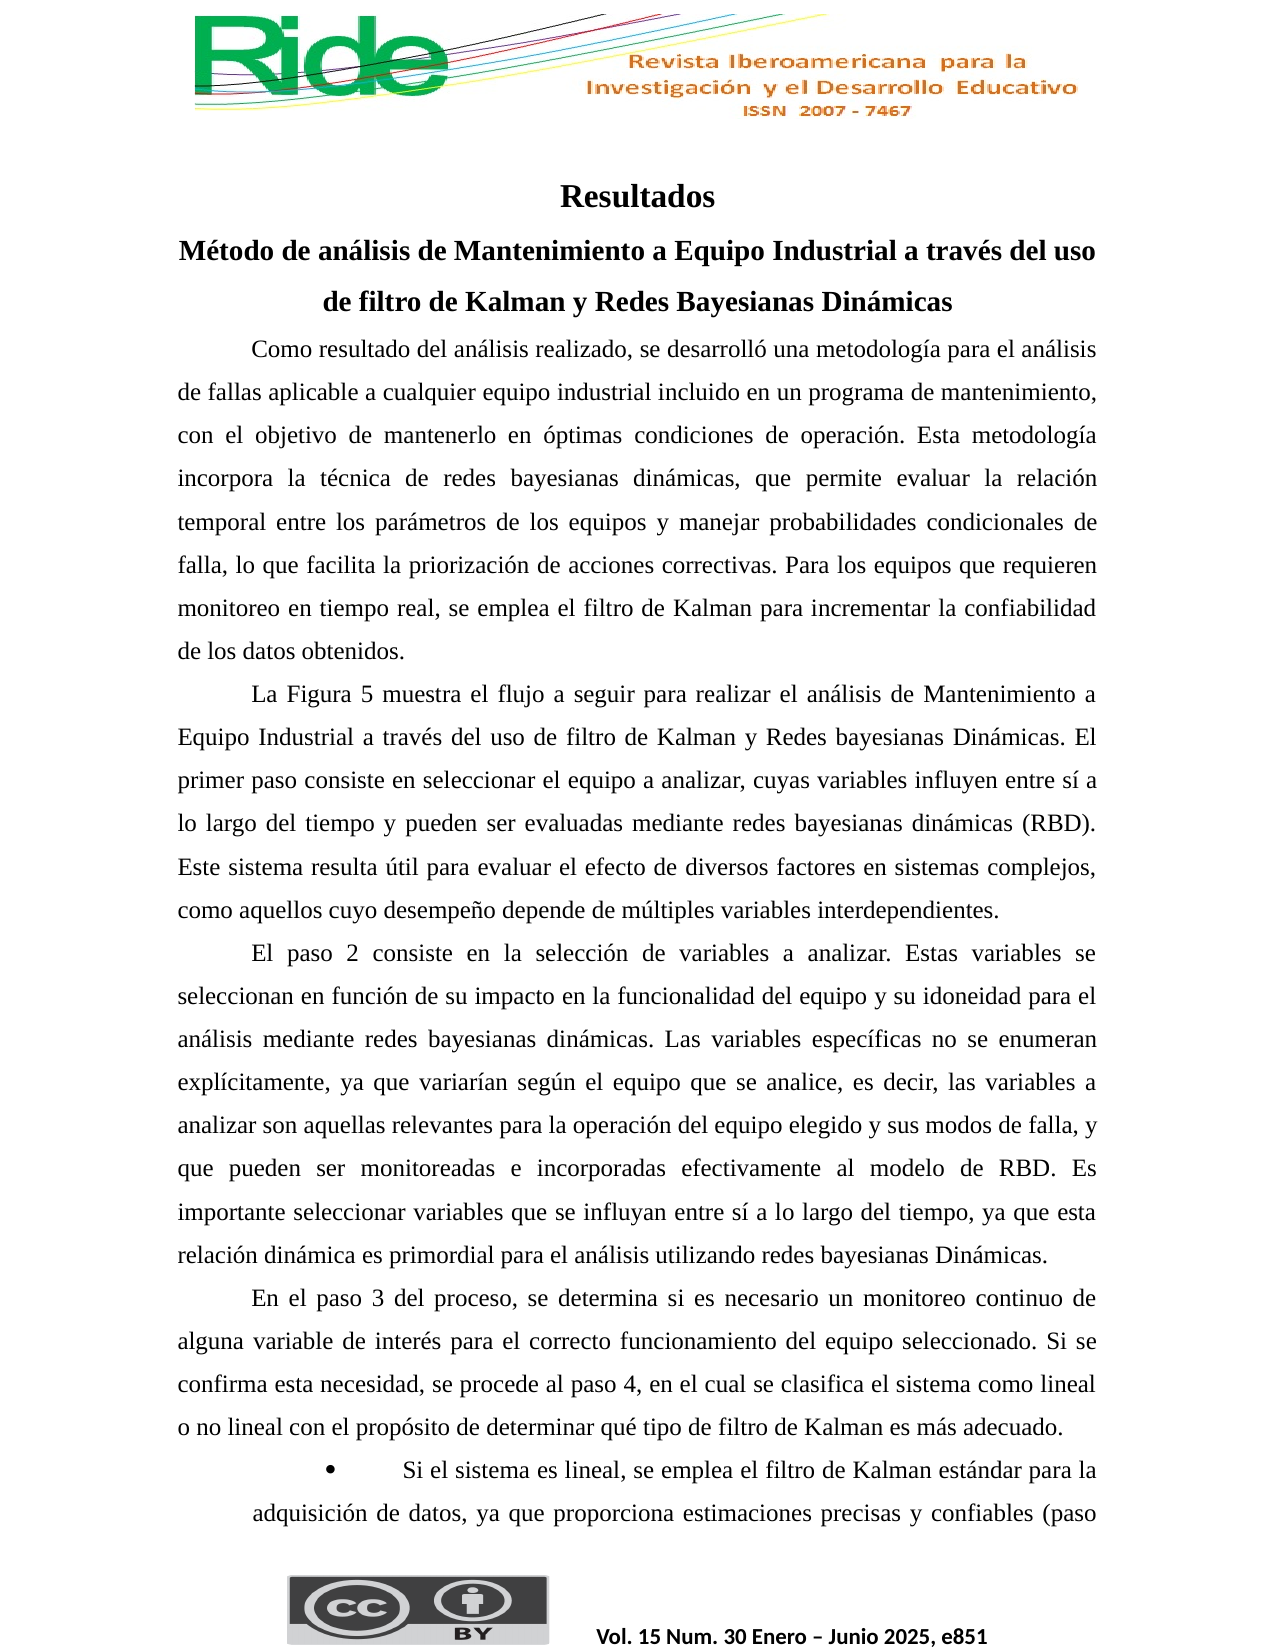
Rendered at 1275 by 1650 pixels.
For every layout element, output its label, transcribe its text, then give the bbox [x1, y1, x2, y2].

text Como resultado del análisis realizado, se desarrolló una metodología para el análisis de fallas aplicable a cualquier equipo industrial incluido en un programa de mantenimiento, con el objetivo de mantenerlo en óptimas condiciones de operación. Esta metodología incorpora la técnica de redes bayesianas dinámicas, que permite evaluar la relación temporal entre los parámetros de los equipos y manejar probabilidades condicionales de falla, lo que facilita la priorización de acciones correctivas. Para los equipos que requieren monitoreo en tiempo real, se emplea el filtro de Kalman para incrementar la confiabilidad de los datos obtenidos. [177, 334, 1098, 665]
text En el paso 3 del proceso, se determina si es necesario un monitoreo continuo de alguna variable de interés para el correcto funcionamiento del equipo seleccionado. Si se confirma esta necesidad, se procede al paso 4, en el cual se clasifica el sistema como lineal o no lineal con el propósito de determinar qué tipo de filtro de Kalman es más adecuado. [177, 1283, 1098, 1441]
text Resultados [177, 176, 1098, 214]
picture [194, 14, 1081, 119]
text El paso 2 consiste en la selección de variables a analizar. Estas variables se seleccionan en función de su impacto en la funcionalidad del equipo y su idoneidad para el análisis mediante redes bayesianas dinámicas. Las variables específicas no se enumeran explícitamente, ya que variarían según el equipo que se analice, es decir, las variables a analizar son aquellas relevantes para la operación del equipo elegido y sus modos de falla, y que pueden ser monitoreadas e incorporadas efectivamente al modelo de RBD. Es importante seleccionar variables que se influyan entre sí a lo largo del tiempo, ya que esta relación dinámica es primordial para el análisis utilizando redes bayesianas Dinámicas. [177, 938, 1098, 1268]
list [252, 1455, 1098, 1527]
text Método de análisis de Mantenimiento a Equipo Industrial a través del uso de filtro de Kalman y Redes Bayesianas Dinámicas [177, 233, 1098, 317]
text La Figura 5 muestra el flujo a seguir para realizar el análisis de Mantenimiento a Equipo Industrial a través del uso de filtro de Kalman y Redes bayesianas Dinámicas. El primer paso consiste en seleccionar el equipo a analizar, cuyas variables influyen entre sí a lo largo del tiempo y pueden ser evaluadas mediante redes bayesianas dinámicas (RBD). Este sistema resulta útil para evaluar el efecto de diversos factores en sistemas complejos, como aquellos cuyo desempeño depende de múltiples variables interdependientes. [177, 679, 1098, 923]
picture [287, 1575, 550, 1645]
